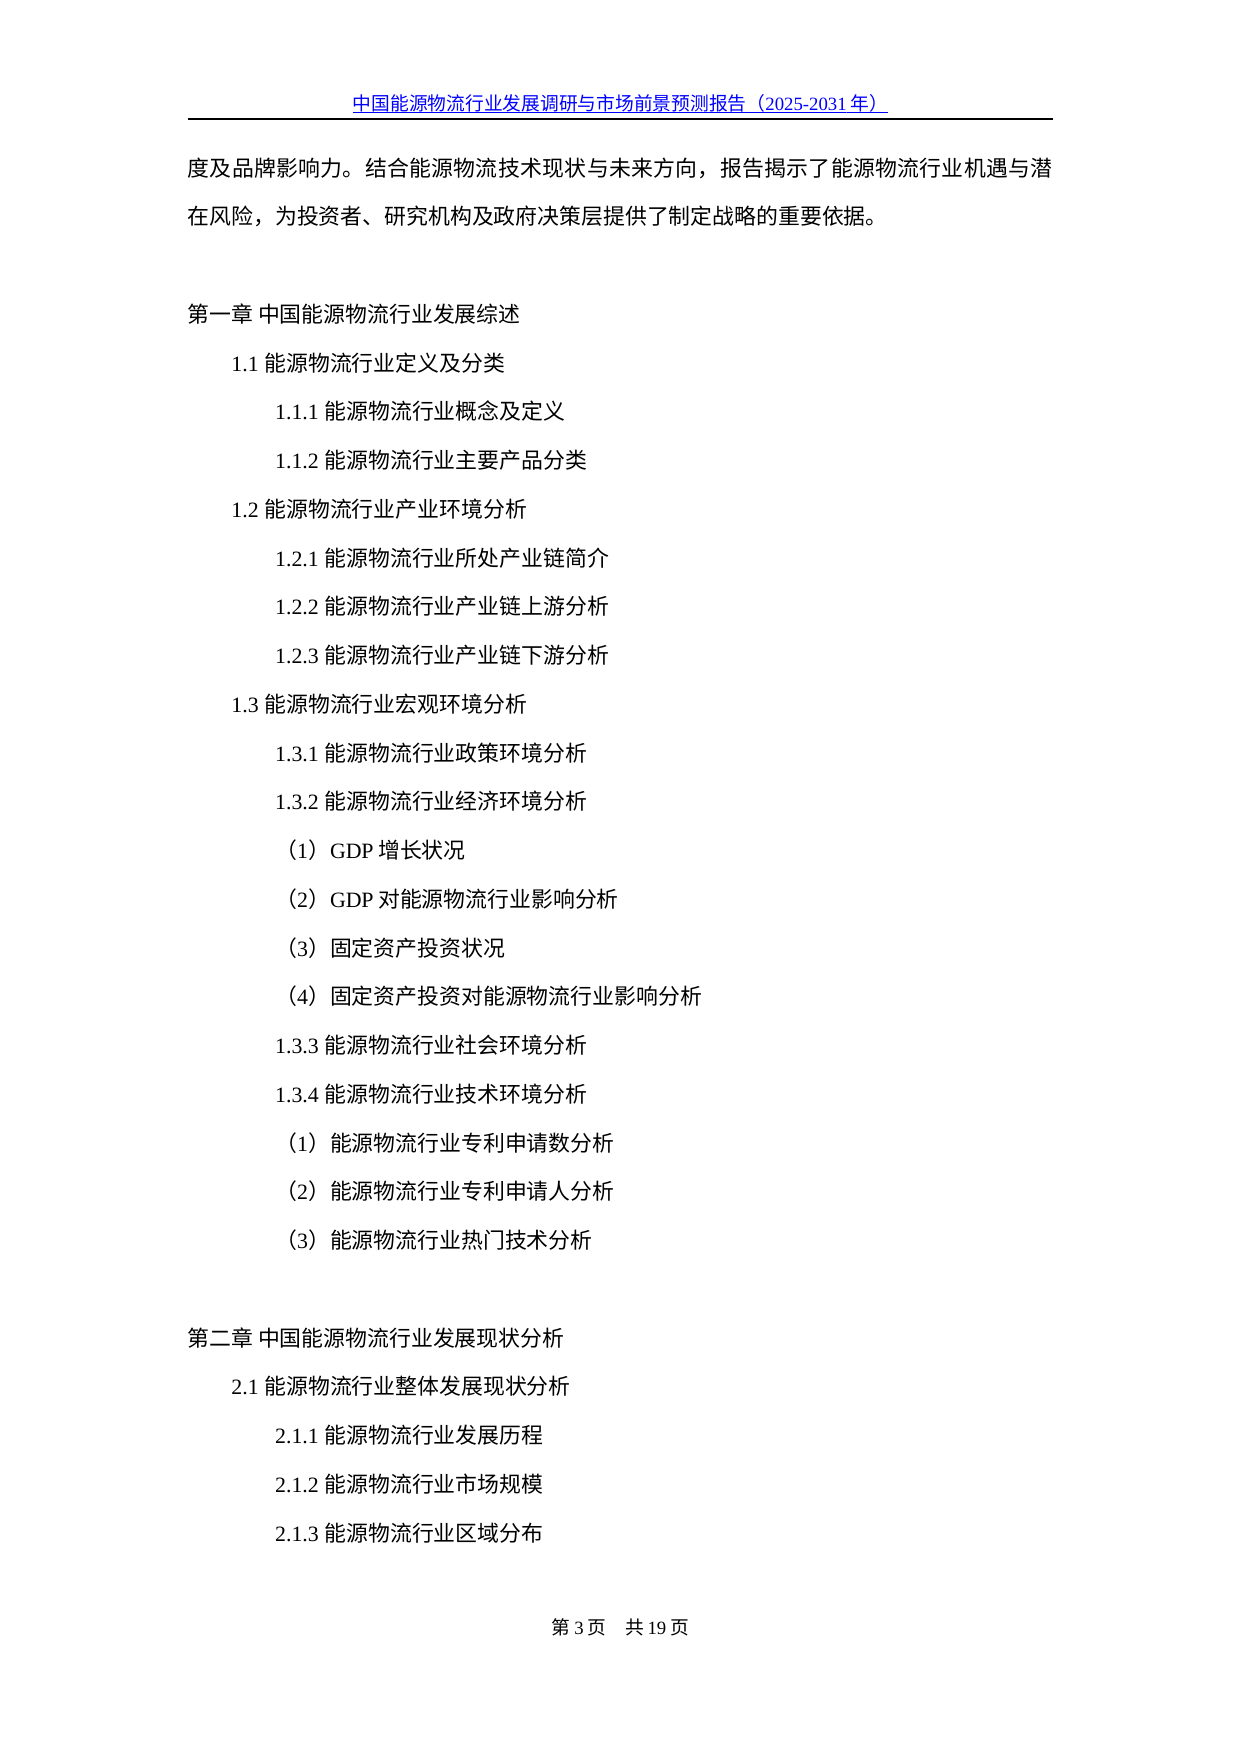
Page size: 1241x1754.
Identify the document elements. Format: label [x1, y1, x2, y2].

text [187, 150, 1053, 1548]
